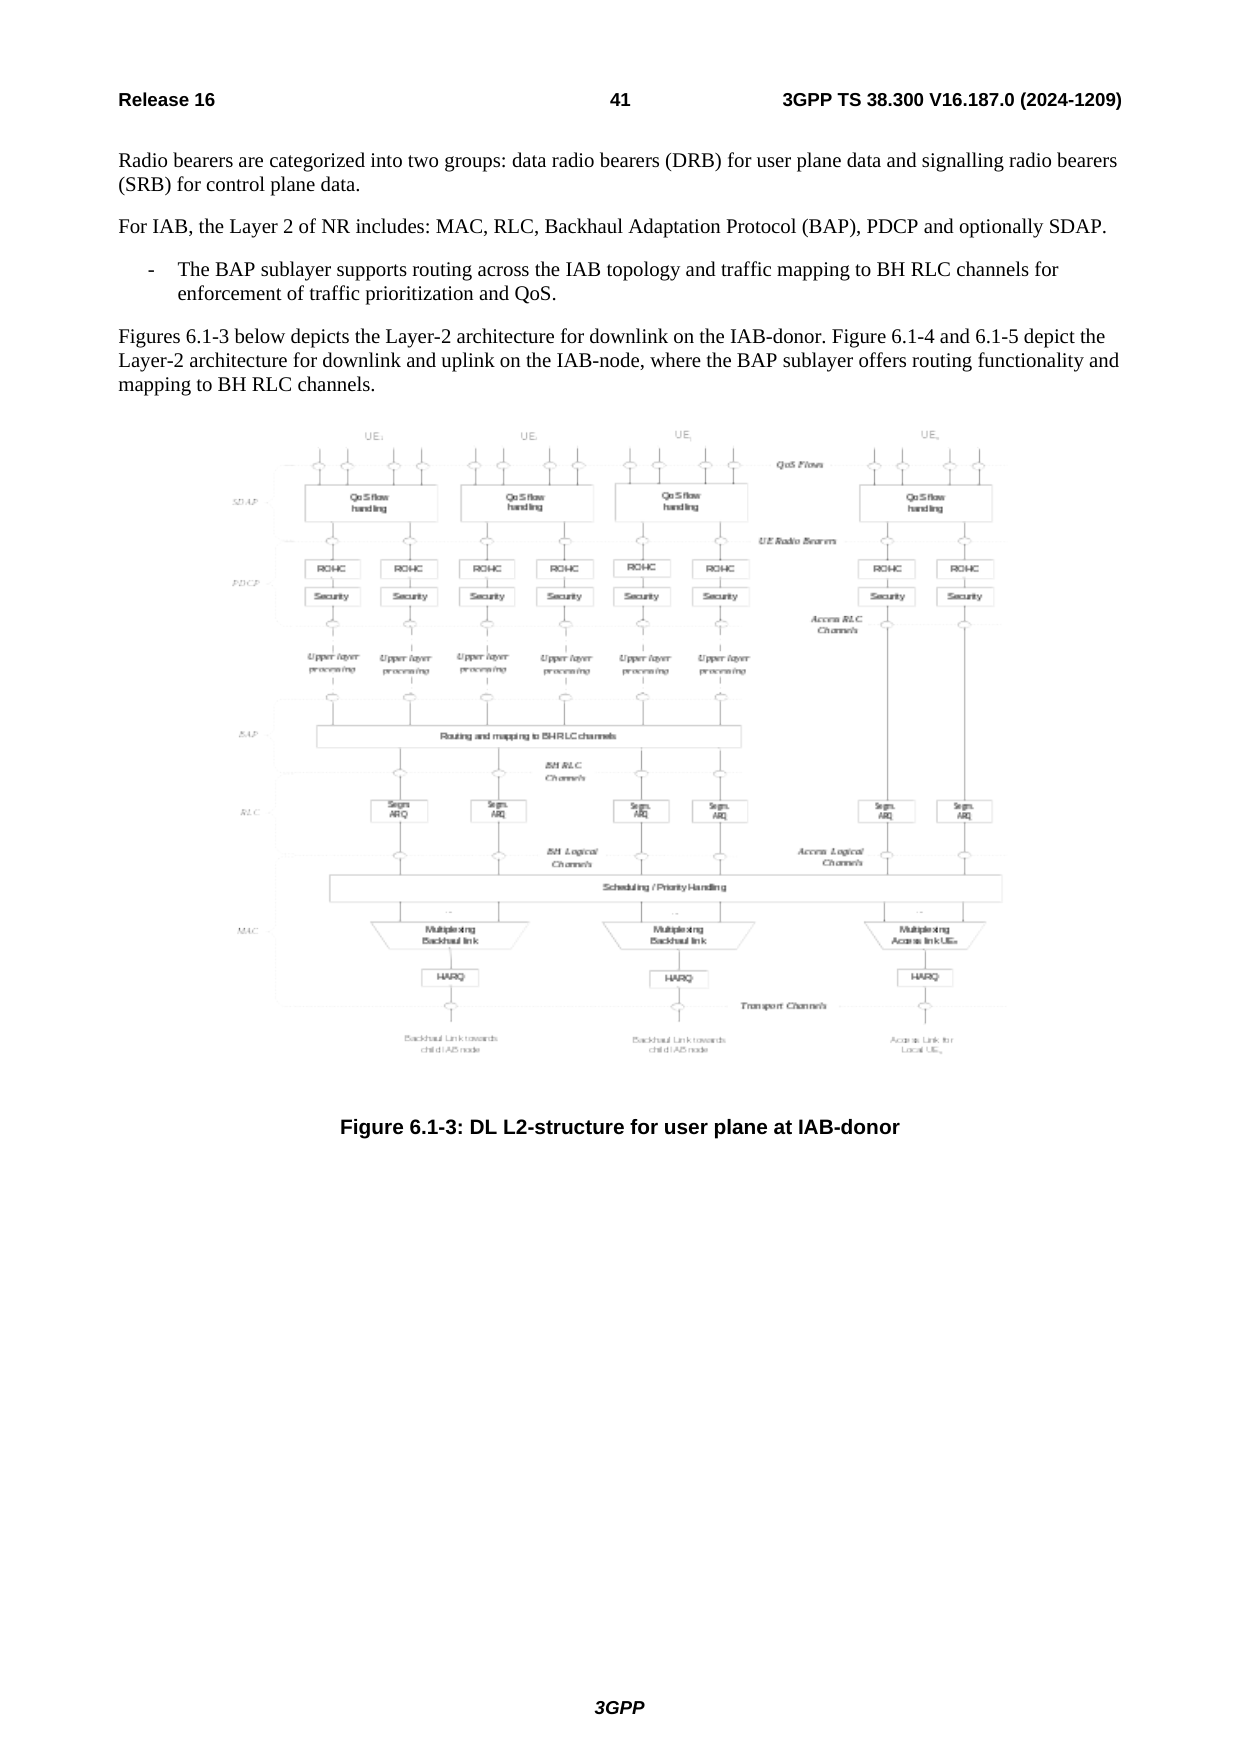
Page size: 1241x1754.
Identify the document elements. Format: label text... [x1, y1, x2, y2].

text - The BAP sublayer supports routing across the IAB topology and traffic mapping to BH RLC channels for enforcement of traffic prioritization and QoS. [148, 257, 1122, 305]
text For IAB, the Layer 2 of NR includes: MAC, RLC, Backhaul Adaptation Protocol (BAP), PDCP and optionally SDAP. [118, 214, 1122, 238]
text Radio bearers are categorized into two groups: data radio bearers (DRB) for user plane data and signalling radio bearers (SRB) for control plane data. [118, 147, 1122, 196]
text Figures 6.1-3 below depicts the Layer-2 architecture for downlink on the IAB-donor. Figure 6.1-4 and 6.1-5 depict the Layer-2 architecture for downlink and uplink on the IAB-node, where the BAP sublayer offers routing functionality and mapping to BH RLC channels. [118, 324, 1122, 396]
text Figure 6.1-3: DL L2-structure for user plane at IAB-donor [118, 1115, 1122, 1139]
